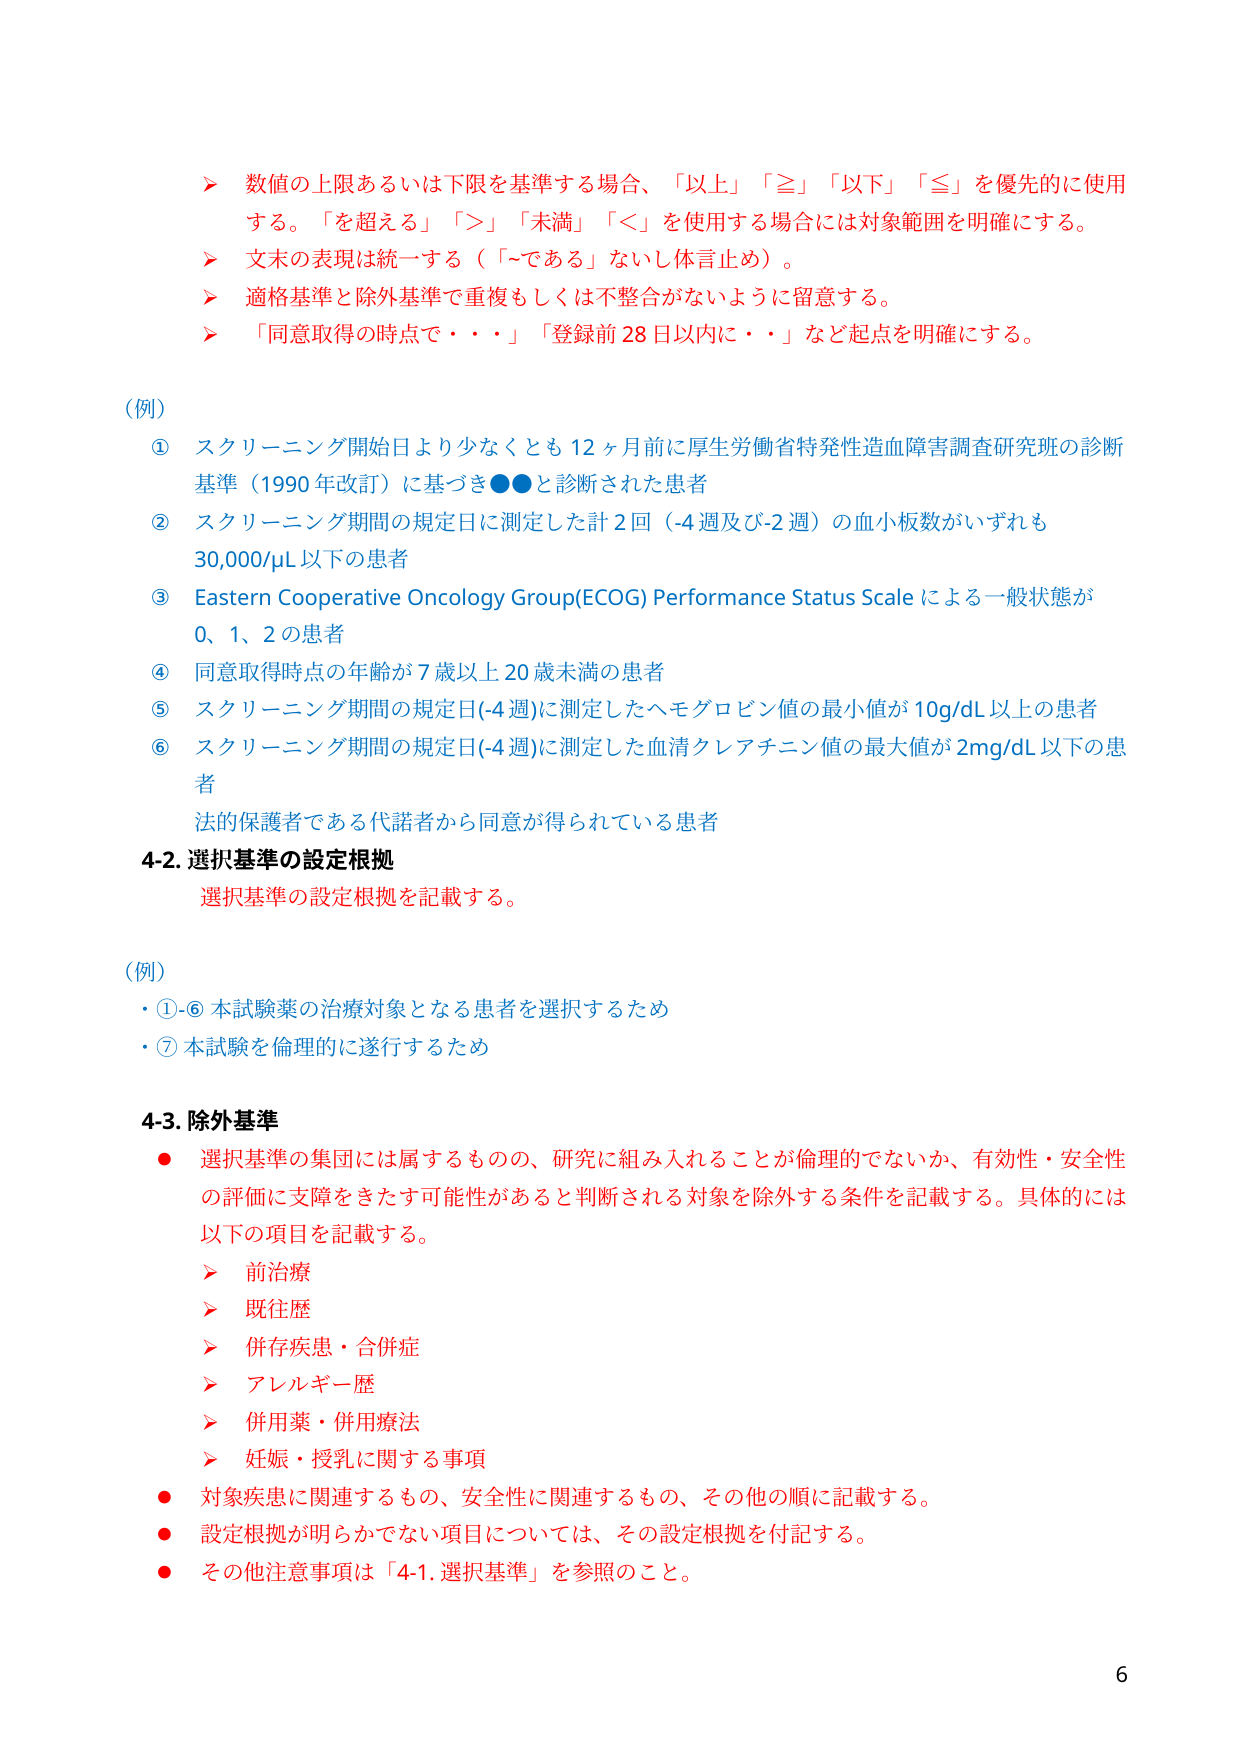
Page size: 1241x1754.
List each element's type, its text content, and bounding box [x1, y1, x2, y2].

list アレルギー歴 [202, 1364, 1128, 1402]
list 対象疾患に関連するもの、安全性に関連するもの、その他の順に記載する。 [156, 1477, 1128, 1514]
list Eastern Cooperative Oncology Group(ECOG) Performance Status Scaleによる一般状態が0、1、2の患者 [150, 577, 1128, 652]
text 選択基準の設定根拠を記載する。 [112, 877, 1128, 914]
text （例） [112, 389, 1128, 427]
list 数値の上限あるいは下限を基準する場合、「以上」「≧」「以下」「≦」を優先的に使用する。「を超える」「＞」「未満」「＜」を使用する場合には対象範囲を明確にする。 [202, 164, 1128, 239]
list 文末の表現は統一する（「~である」ないし体言止め）。 [202, 239, 1128, 277]
list 併用薬・併用療法 [202, 1402, 1128, 1439]
list 併存疾患・合併症 [202, 1327, 1128, 1364]
list スクリーニング期間の規定日に測定した計2回（-4週及び-2週）の血小板数がいずれも30,000/μL以下の患者 [150, 502, 1128, 577]
list 設定根拠が明らかでない項目については、その設定根拠を付記する。 [156, 1514, 1128, 1552]
list スクリーニング期間の規定日(-4週)に測定したヘモグロビン値の最小値が10g/dL以上の患者 [150, 689, 1128, 727]
list 前治療 [202, 1252, 1128, 1289]
list 選択基準の集団には属するものの、研究に組み入れることが倫理的でないか、有効性・安全性の評価に支障をきたす可能性があると判断される対象を除外する条件を記載する。具体的には以下の項目を記載する。 [156, 1139, 1128, 1252]
list 既往歴 [202, 1289, 1128, 1327]
subtitle 除外基準 [118, 1102, 1128, 1139]
list スクリーニング開始日より少なくとも12ヶ月前に厚生労働省特発性造血障害調査研究班の診断基準（1990年改訂）に基づき●●と診断された患者 [150, 427, 1128, 502]
list その他注意事項は「4-1. 選択基準」を参照のこと。 [156, 1552, 1128, 1589]
list 同意取得時点の年齢が7歳以上20歳未満の患者 [150, 652, 1128, 689]
list 適格基準と除外基準で重複もしくは不整合がないように留意する。 [202, 277, 1128, 314]
text ・⑦ 本試験を倫理的に遂行するため [112, 1027, 1128, 1064]
list 「同意取得の時点で・・・」「登録前28日以内に・・」など起点を明確にする。 [202, 314, 1128, 352]
text ・①-⑥ 本試験薬の治療対象となる患者を選択するため [112, 989, 1128, 1027]
list 法的保護者である代諾者から同意が得られている患者 [194, 802, 1128, 839]
text （例） [112, 952, 1128, 989]
subtitle 選択基準の設定根拠 [118, 839, 1128, 877]
list 妊娠・授乳に関する事項 [202, 1439, 1128, 1477]
list スクリーニング期間の規定日(-4週)に測定した血清クレアチニン値の最大値が2mg/dL以下の患者 [150, 727, 1128, 802]
